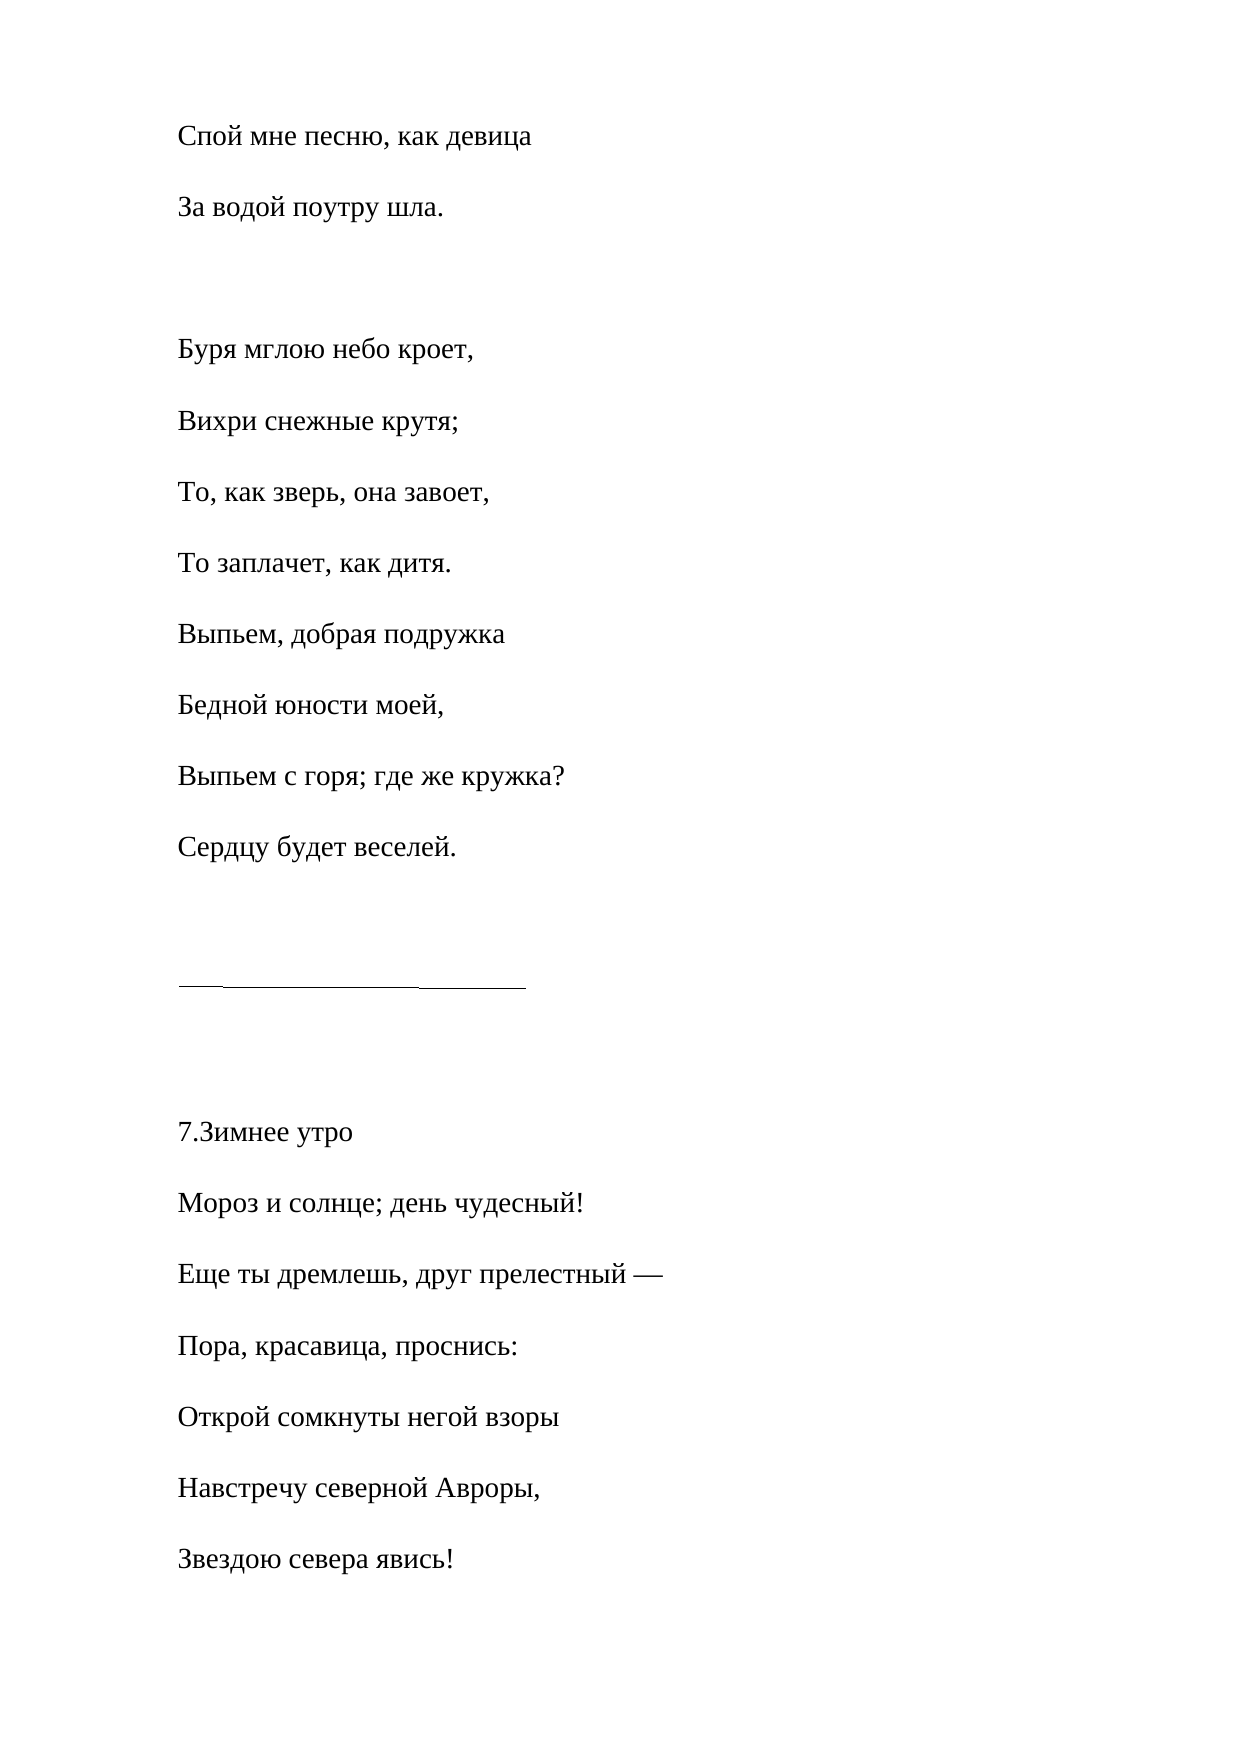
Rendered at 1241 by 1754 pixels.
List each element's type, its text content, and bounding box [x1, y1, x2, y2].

text Бедной юности моей, [177, 687, 1152, 721]
text 7.Зимнее утро [177, 1114, 1152, 1148]
text Выпьем с горя; где же кружка? [177, 758, 1152, 792]
text Пора, красавица, проснись: [177, 1328, 1152, 1361]
text Спой мне песню, как девица [177, 118, 1152, 152]
text Вихри снежные крутя; [177, 403, 1152, 436]
text Буря мглою небо кроет, [177, 332, 1152, 365]
text Звездою севера явись! [177, 1541, 1152, 1574]
text Сердцу будет веселей. [177, 829, 1152, 863]
text То заплачет, как дитя. [177, 545, 1152, 578]
text Еще ты дремлешь, друг прелестный — [177, 1256, 1152, 1290]
text Мороз и солнце; день чудесный! [177, 1185, 1152, 1219]
text Навстречу северной Авроры, [177, 1470, 1152, 1503]
text За водой поутру шла. [177, 189, 1152, 223]
text Выпьем, добрая подружка [177, 616, 1152, 650]
text То, как зверь, она завоет, [177, 474, 1152, 507]
text Открой сомкнуты негой взоры [177, 1399, 1152, 1432]
